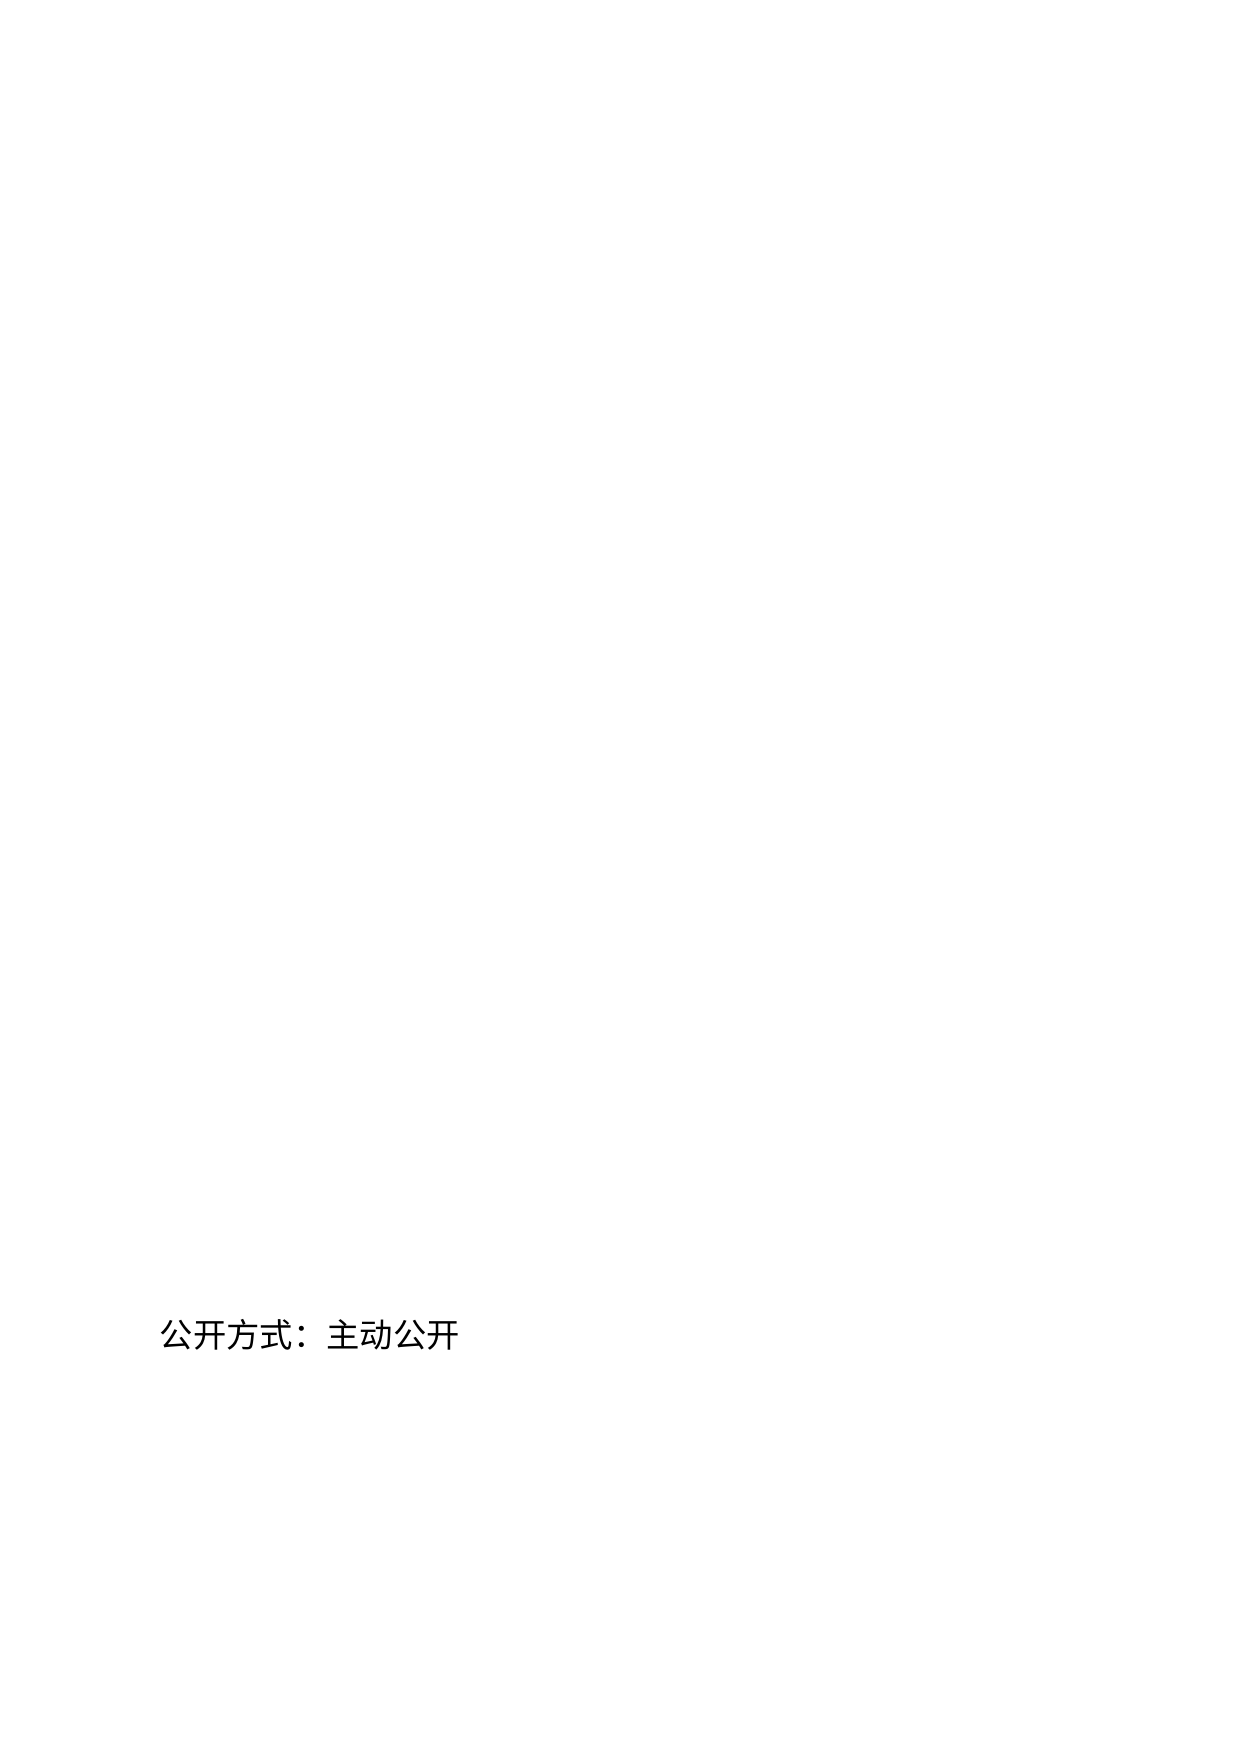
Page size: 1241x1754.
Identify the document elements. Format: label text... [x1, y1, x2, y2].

text 公开方式：主动公开 [159, 1299, 1081, 1359]
